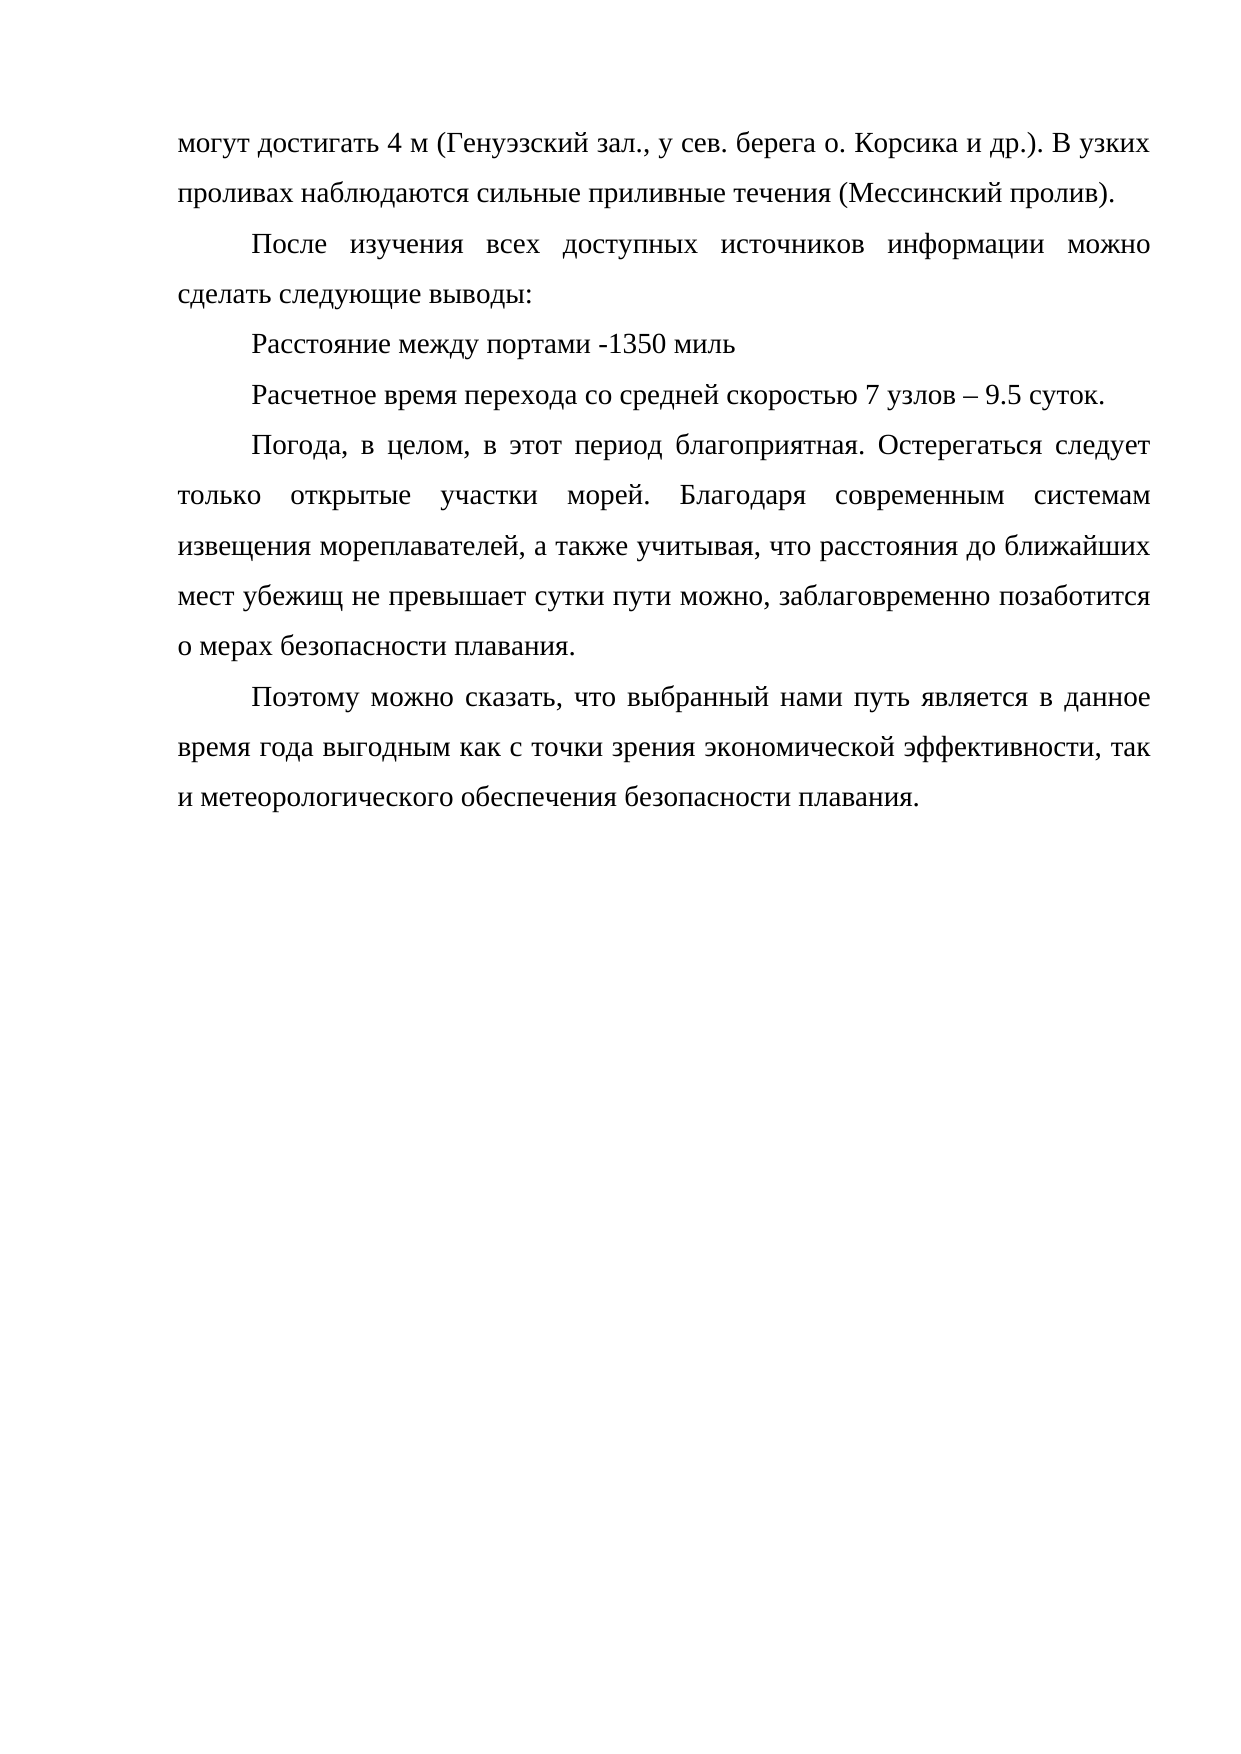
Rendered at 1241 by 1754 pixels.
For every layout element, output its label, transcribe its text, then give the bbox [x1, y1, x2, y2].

text Расстояние между портами -1350 миль [177, 326, 1152, 360]
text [177, 125, 1152, 209]
text После изучения всех доступных источников информации можно сделать следующие выводы: [177, 226, 1152, 310]
text Расчетное время перехода со средней скоростью 7 узлов – 9.5 суток. [177, 377, 1152, 410]
text Погода, в целом, в этот период благоприятная. Остерегаться следует только открытые участки морей. Благодаря современным системам извещения мореплавателей, а также учитывая, что расстояния до ближайших мест убежищ не превышает сутки пути можно, заблаговременно позаботится о мерах безопасности плавания. [177, 427, 1152, 662]
text Поэтому можно сказать, что выбранный нами путь является в данное время года выгодным как с точки зрения экономической эффективности, так и метеорологического обеспечения безопасности плавания. [177, 679, 1152, 813]
